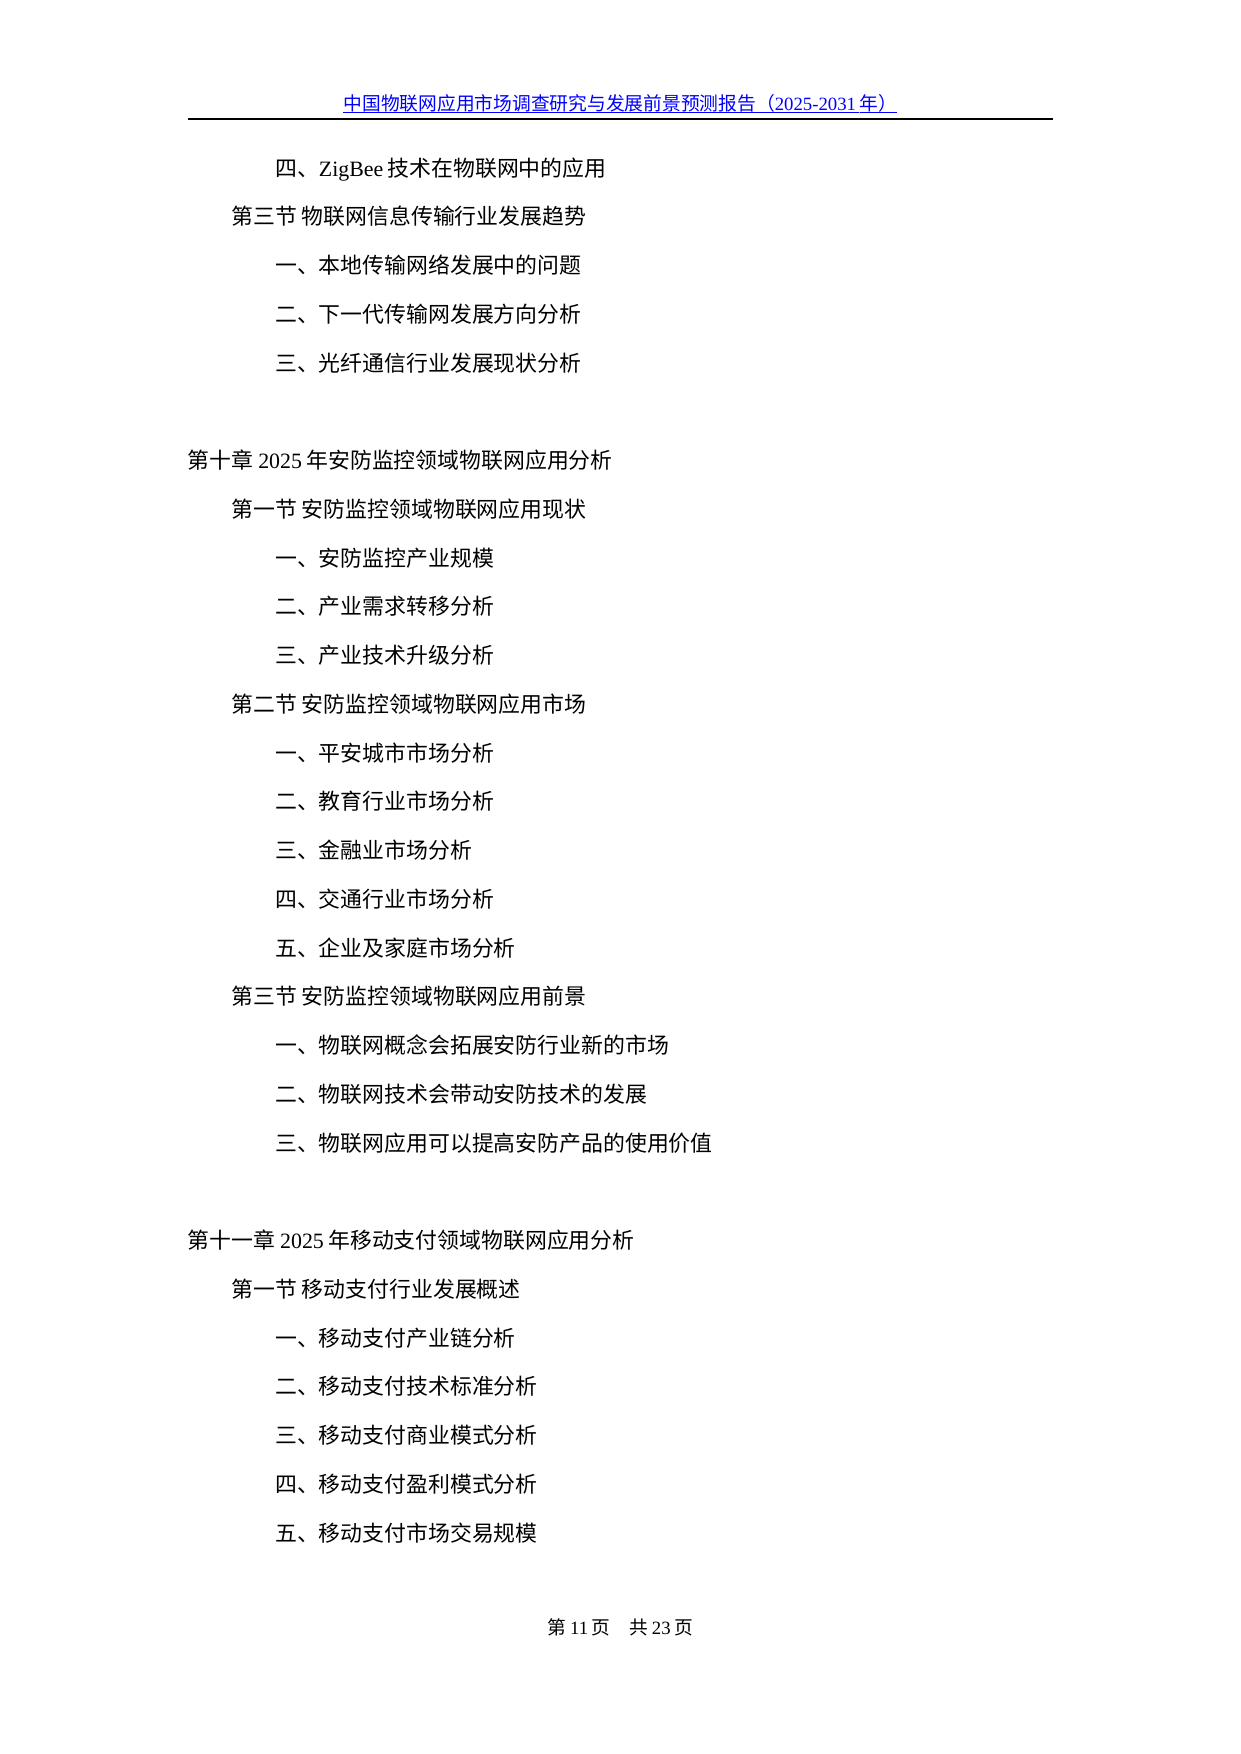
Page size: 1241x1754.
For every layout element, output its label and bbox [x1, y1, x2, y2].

text [187, 150, 1053, 1548]
